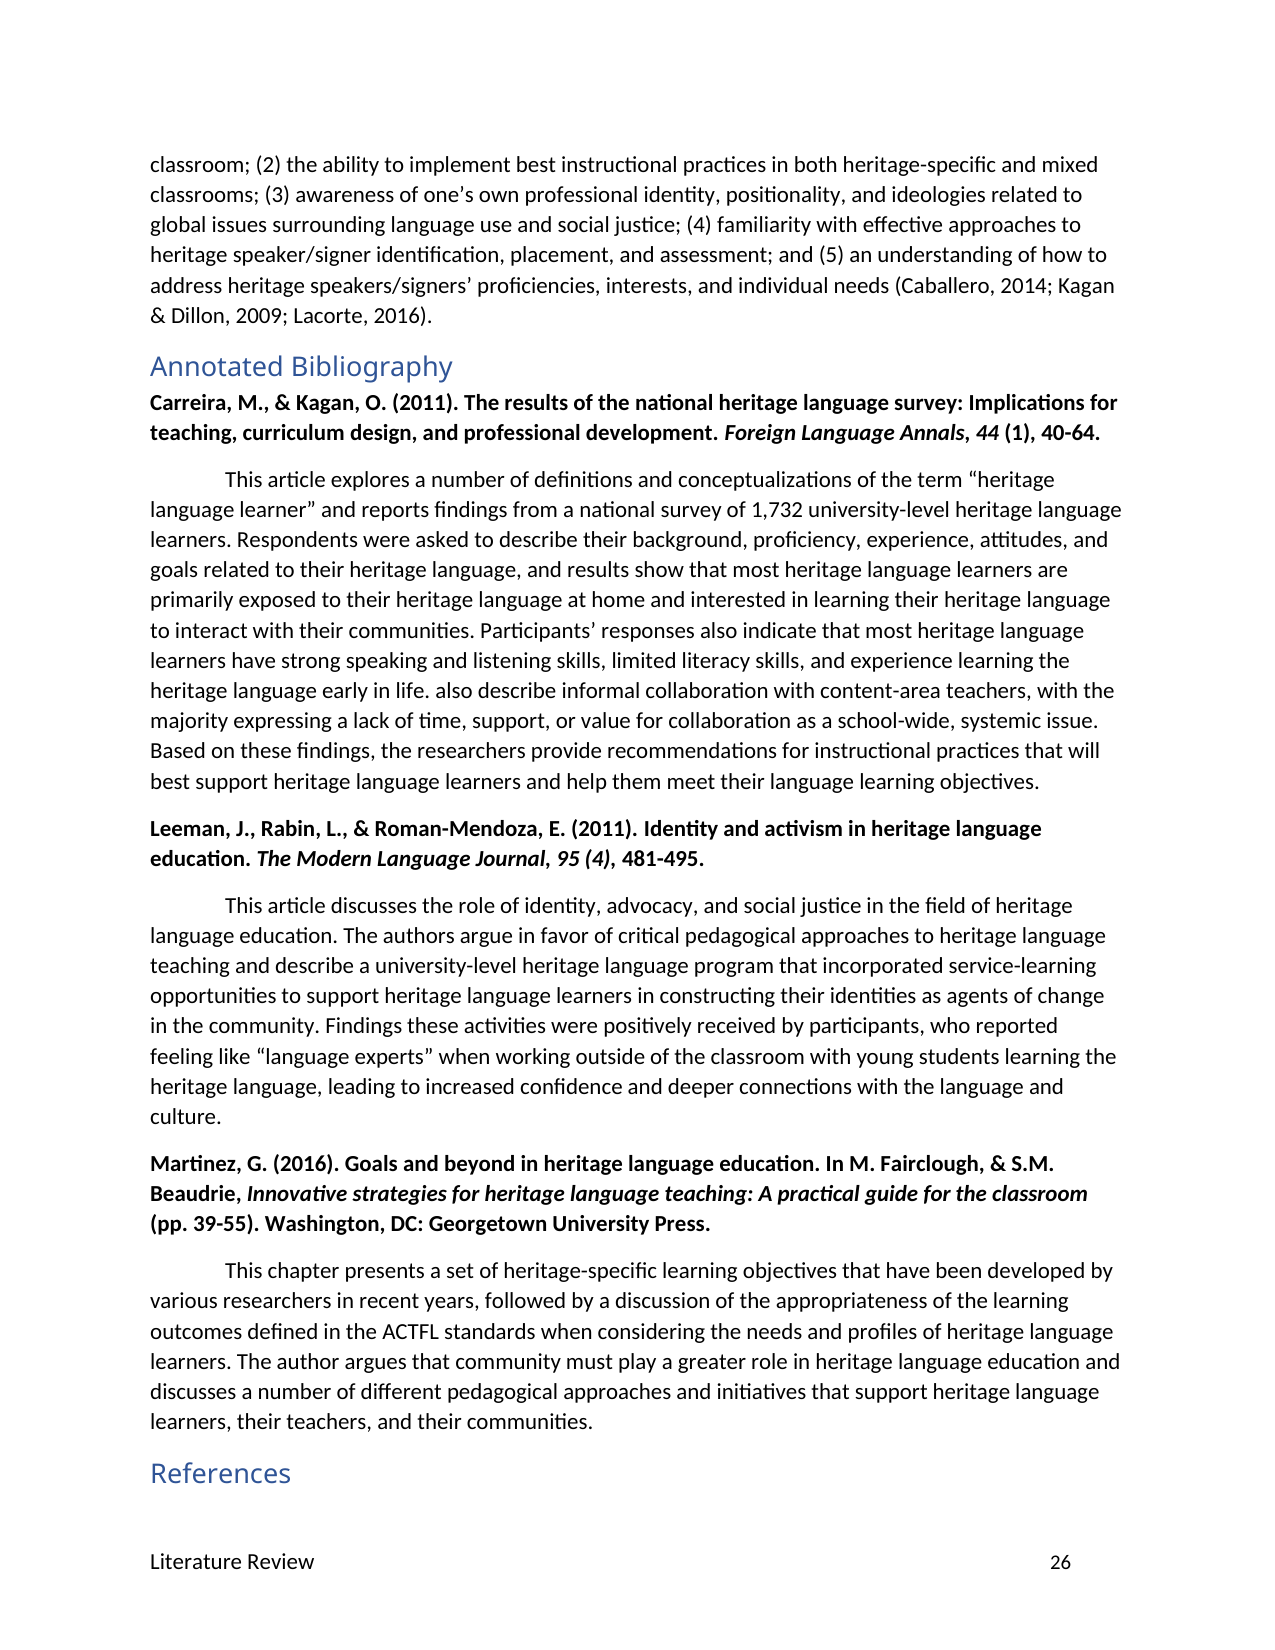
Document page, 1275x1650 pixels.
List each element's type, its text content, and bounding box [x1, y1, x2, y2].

text This article discusses the role of identity, advocacy, and social justice in the field of heritage language education. The authors argue in favor of critical pedagogical approaches to heritage language teaching and describe a university-level heritage language program that incorporated service-learning opportunities to support heritage language learners in constructing their identities as agents of change in the community. Findings these activities were positively received by participants, who reported feeling like “language experts” when working outside of the classroom with young students learning the heritage language, leading to increased confidence and deeper connections with the language and culture. [150, 891, 1125, 1130]
text Carreira, M., & Kagan, O. (2011). The results of the national heritage language survey: Implications for teaching, curriculum design, and professional development. Foreign Language Annals, 44 (1), 40-64. [150, 388, 1125, 446]
text Leeman, J., Rabin, L., & Roman-Mendoza, E. (2011). Identity and activism in heritage language education. The Modern Language Journal, 95 (4), 481-495. [150, 814, 1125, 872]
text This chapter presents a set of heritage-specific learning objectives that have been developed by various researchers in recent years, followed by a discussion of the appropriateness of the learning outcomes defined in the ACTFL standards when considering the needs and profiles of heritage language learners. The author argues that community must play a greater role in heritage language education and discusses a number of different pedagogical approaches and initiatives that support heritage language learners, their teachers, and their communities. [150, 1256, 1125, 1436]
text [150, 150, 1125, 329]
text This article explores a number of definitions and conceptualizations of the term “heritage language learner” and reports findings from a national survey of 1,732 university-level heritage language learners. Respondents were asked to describe their background, proficiency, experience, attitudes, and goals related to their heritage language, and results show that most heritage language learners are primarily exposed to their heritage language at home and interested in learning their heritage language to interact with their communities. Participants’ responses also indicate that most heritage language learners have strong speaking and listening skills, limited literacy skills, and experience learning the heritage language early in life. also describe informal collaboration with content-area teachers, with the majority expressing a lack of time, support, or value for collaboration as a school-wide, systemic issue. Based on these findings, the researchers provide recommendations for instructional practices that will best support heritage language learners and help them meet their language learning objectives. [150, 465, 1125, 795]
subtitle Annotated Bibliography [150, 348, 1125, 385]
text Martinez, G. (2016). Goals and beyond in heritage language education. In M. Fairclough, & S.M. Beaudrie, Innovative strategies for heritage language teaching: A practical guide for the classroom (pp. 39-55). Washington, DC: Georgetown University Press. [150, 1149, 1125, 1238]
